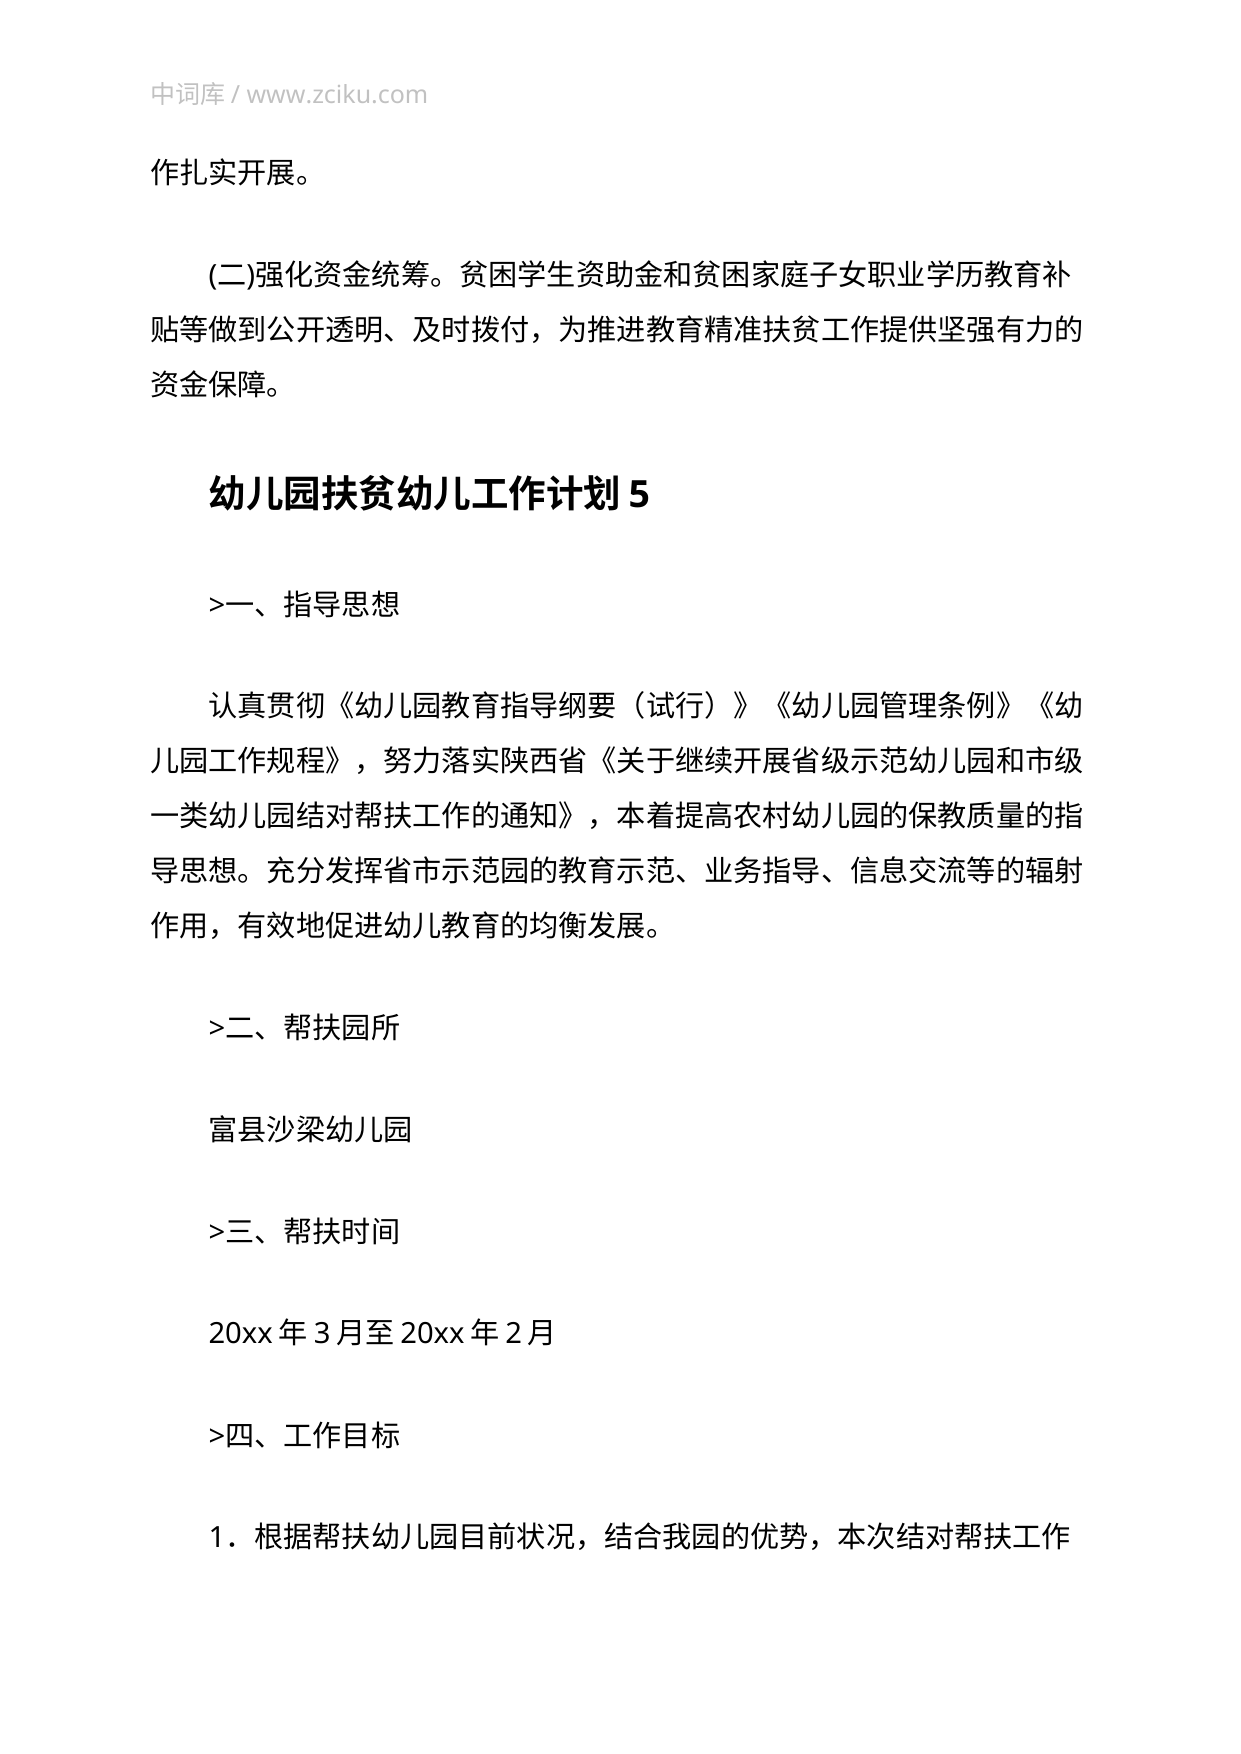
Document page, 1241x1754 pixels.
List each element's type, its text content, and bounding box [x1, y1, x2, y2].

text >一、指导思想 [150, 581, 1090, 623]
text >四、工作目标 [150, 1412, 1090, 1454]
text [150, 1514, 1090, 1556]
text 富县沙梁幼儿园 [150, 1106, 1090, 1149]
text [150, 150, 1090, 192]
text (二)强化资金统筹。贫困学生资助金和贫困家庭子女职业学历教育补贴等做到公开透明、及时拨付，为推进教育精准扶贫工作提供坚强有力的资金保障。 [150, 252, 1090, 404]
text 认真贯彻《幼儿园教育指导纲要（试行）》《幼儿园管理条例》《幼儿园工作规程》，努力落实陕西省《关于继续开展省级示范幼儿园和市级一类幼儿园结对帮扶工作的通知》，本着提高农村幼儿园的保教质量的指导思想。充分发挥省市示范园的教育示范、业务指导、信息交流等的辐射作用，有效地促进幼儿教育的均衡发展。 [150, 683, 1090, 945]
text 20xx年3月至20xx年2月 [150, 1310, 1090, 1352]
text >二、帮扶园所 [150, 1004, 1090, 1047]
text 幼儿园扶贫幼儿工作计划5 [150, 463, 1090, 518]
text >三、帮扶时间 [150, 1208, 1090, 1251]
